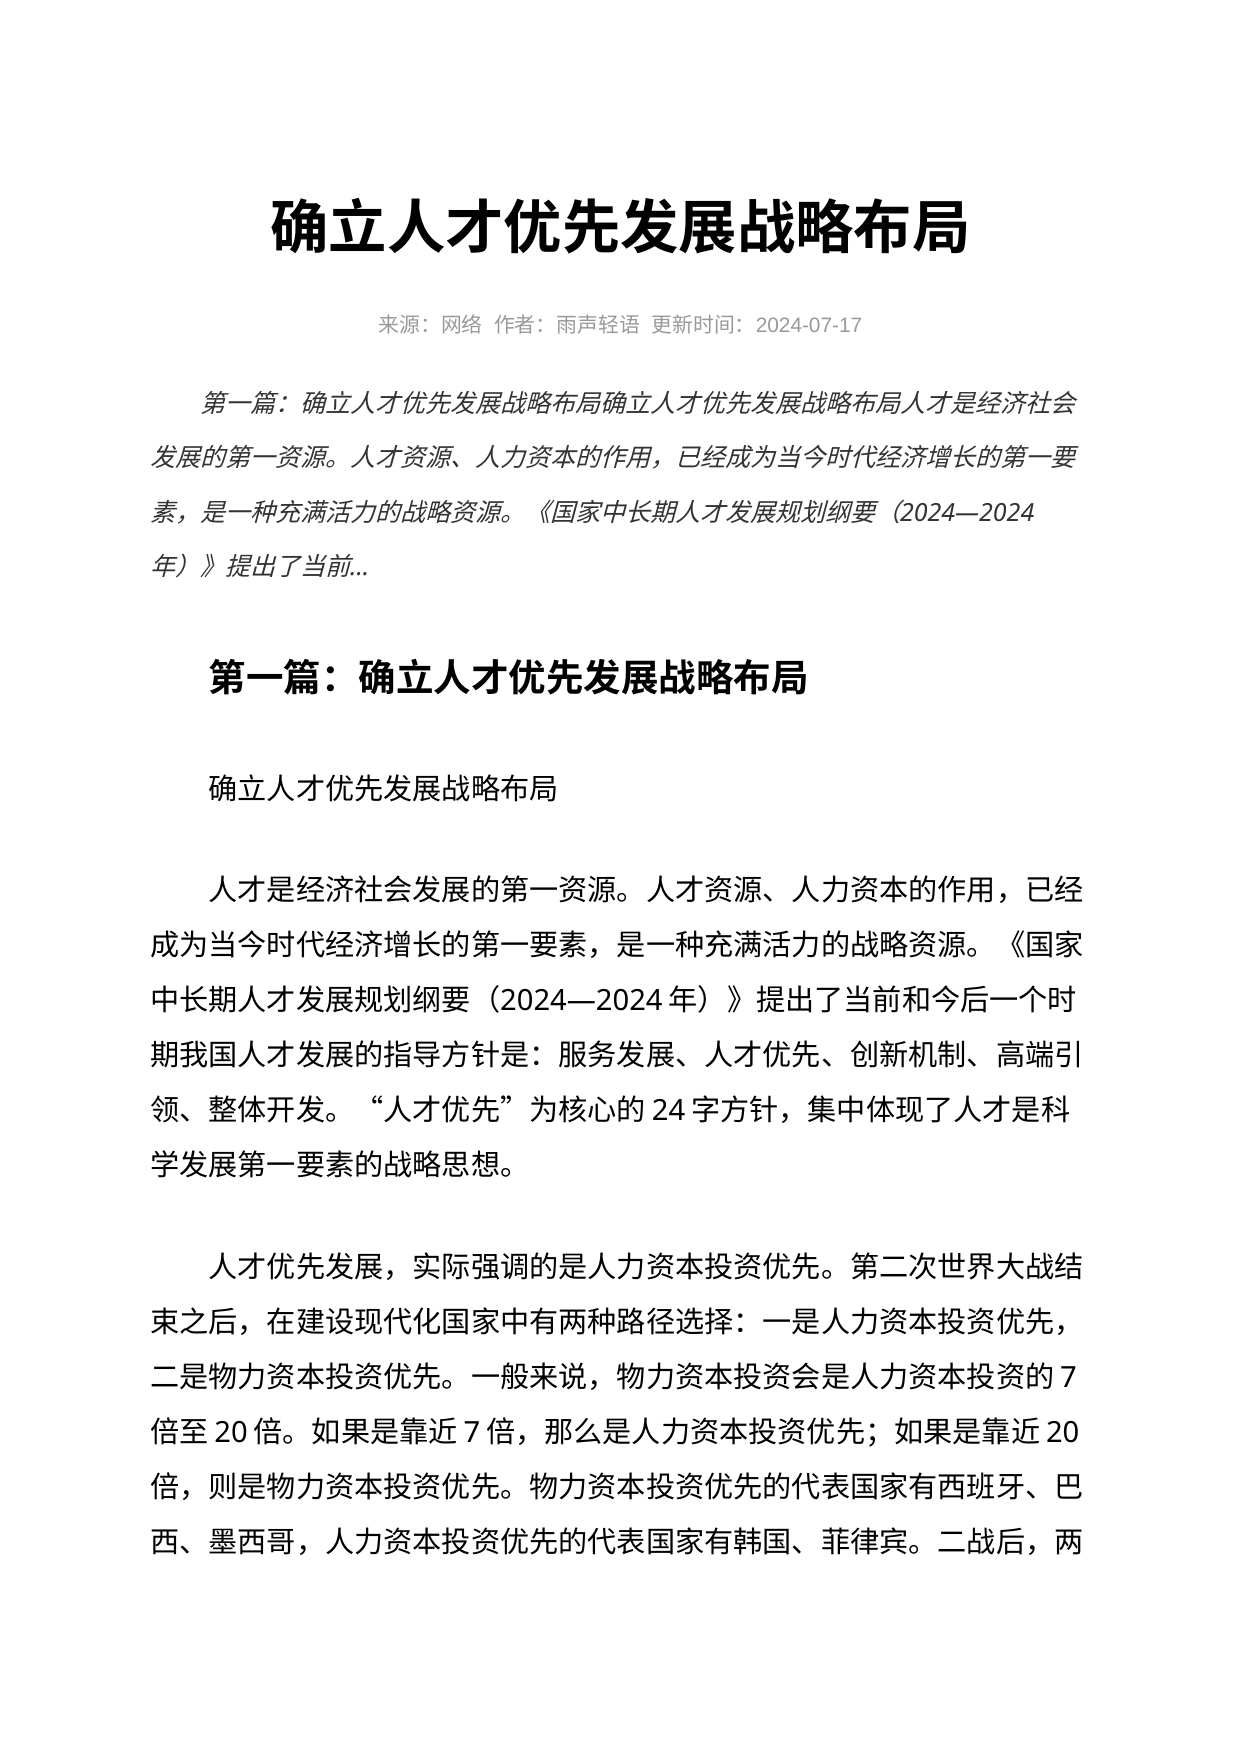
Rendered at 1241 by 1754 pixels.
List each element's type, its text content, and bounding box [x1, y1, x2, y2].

text 第一篇：确立人才优先发展战略布局确立人才优先发展战略布局人才是经济社会发展的第一资源。人才资源、人力资本的作用，已经成为当今时代经济增长的第一要素，是一种充满活力的战略资源。《国家中长期人才发展规划纲要（2024—2024年）》提出了当前... [150, 383, 1090, 583]
subtitle 确立人才优先发展战略布局 [150, 181, 1090, 266]
text 第一篇：确立人才优先发展战略布局 [150, 648, 1090, 702]
text 人才是经济社会发展的第一资源。人才资源、人力资本的作用，已经成为当今时代经济增长的第一要素，是一种充满活力的战略资源。《国家中长期人才发展规划纲要（2024—2024年）》提出了当前和今后一个时期我国人才发展的指导方针是：服务发展、人才优先、创新机制、高端引领、整体开发。“人才优先”为核心的24字方针，集中体现了人才是科学发展第一要素的战略思想。 [150, 867, 1090, 1184]
text 来源：网络 作者：雨声轻语 更新时间：2024-07-17 [150, 313, 1090, 337]
text 确立人才优先发展战略布局 [150, 765, 1090, 807]
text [150, 1243, 1090, 1560]
